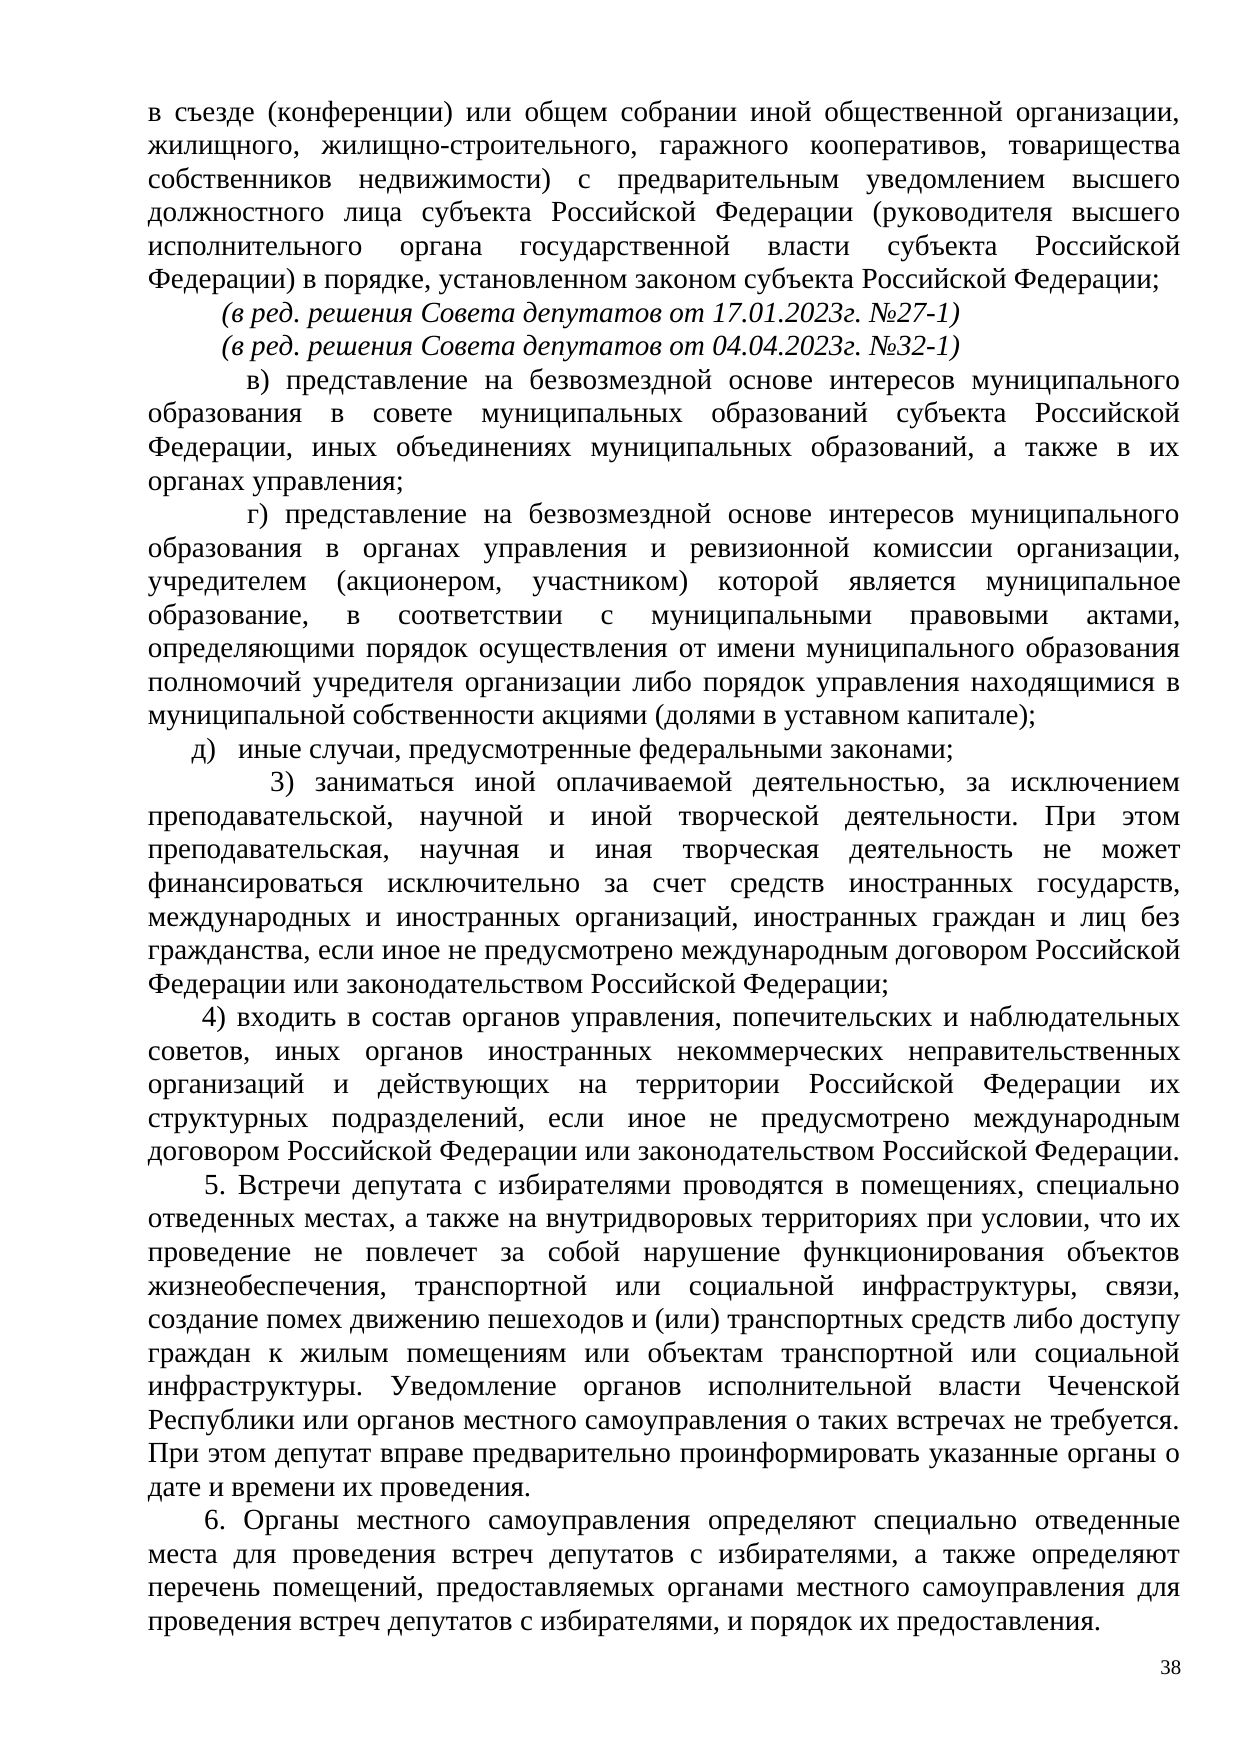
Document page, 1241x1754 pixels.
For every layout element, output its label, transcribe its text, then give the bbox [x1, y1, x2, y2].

text 3) заниматься иной оплачиваемой деятельностью, за исключением преподавательской, научной и иной творческой деятельности. При этом преподавательская, научная и иная творческая деятельность не может финансироваться исключительно за счет средств иностранных государств, международных и иностранных организаций, иностранных граждан и лиц без гражданства, если иное не предусмотрено международным договором Российской Федерации или законодательством Российской Федерации; [148, 764, 1181, 999]
text д) иные случаи, предусмотренные федеральными законами; [148, 731, 1181, 764]
text 4) входить в состав органов управления, попечительских и наблюдательных советов, иных органов иностранных некоммерческих неправительственных организаций и действующих на территории Российской Федерации их структурных подразделений, если иное не предусмотрено международным договором Российской Федерации или законодательством Российской Федерации. [148, 999, 1181, 1167]
text в) представление на безвозмездной основе интересов муниципального образования в совете муниципальных образований субъекта Российской Федерации, иных объединениях муниципальных образований, а также в их органах управления; [148, 362, 1181, 496]
text 5. Встречи депутата с избирателями проводятся в помещениях, специально отведенных местах, а также на внутридворовых территориях при условии, что их проведение не повлечет за собой нарушение функционирования объектов жизнеобеспечения, транспортной или социальной инфраструктуры, связи, создание помех движению пешеходов и (или) транспортных средств либо доступу граждан к жилым помещениям или объектам транспортной или социальной инфраструктуры. Уведомление органов исполнительной власти Чеченской Республики или органов местного самоуправления о таких встречах не требуется. При этом депутат вправе предварительно проинформировать указанные органы о дате и времени их проведения. [148, 1167, 1181, 1502]
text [148, 94, 1181, 295]
text (в ред. решения Совета депутатов от 17.01.2023г. №27-1) [148, 295, 1181, 328]
text (в ред. решения Совета депутатов от 04.04.2023г. №32-1) [148, 328, 1181, 362]
text г) представление на безвозмездной основе интересов муниципального образования в органах управления и ревизионной комиссии организации, учредителем (акционером, участником) которой является муниципальное образование, в соответствии с муниципальными правовыми актами, определяющими порядок осуществления от имени муниципального образования полномочий учредителя организации либо порядок управления находящимися в муниципальной собственности акциями (долями в уставном капитале); [148, 496, 1181, 731]
text 6. Органы местного самоуправления определяют специально отведенные места для проведения встреч депутатов с избирателями, а также определяют перечень помещений, предоставляемых органами местного самоуправления для проведения встреч депутатов с избирателями, и порядок их предоставления. [148, 1502, 1181, 1637]
